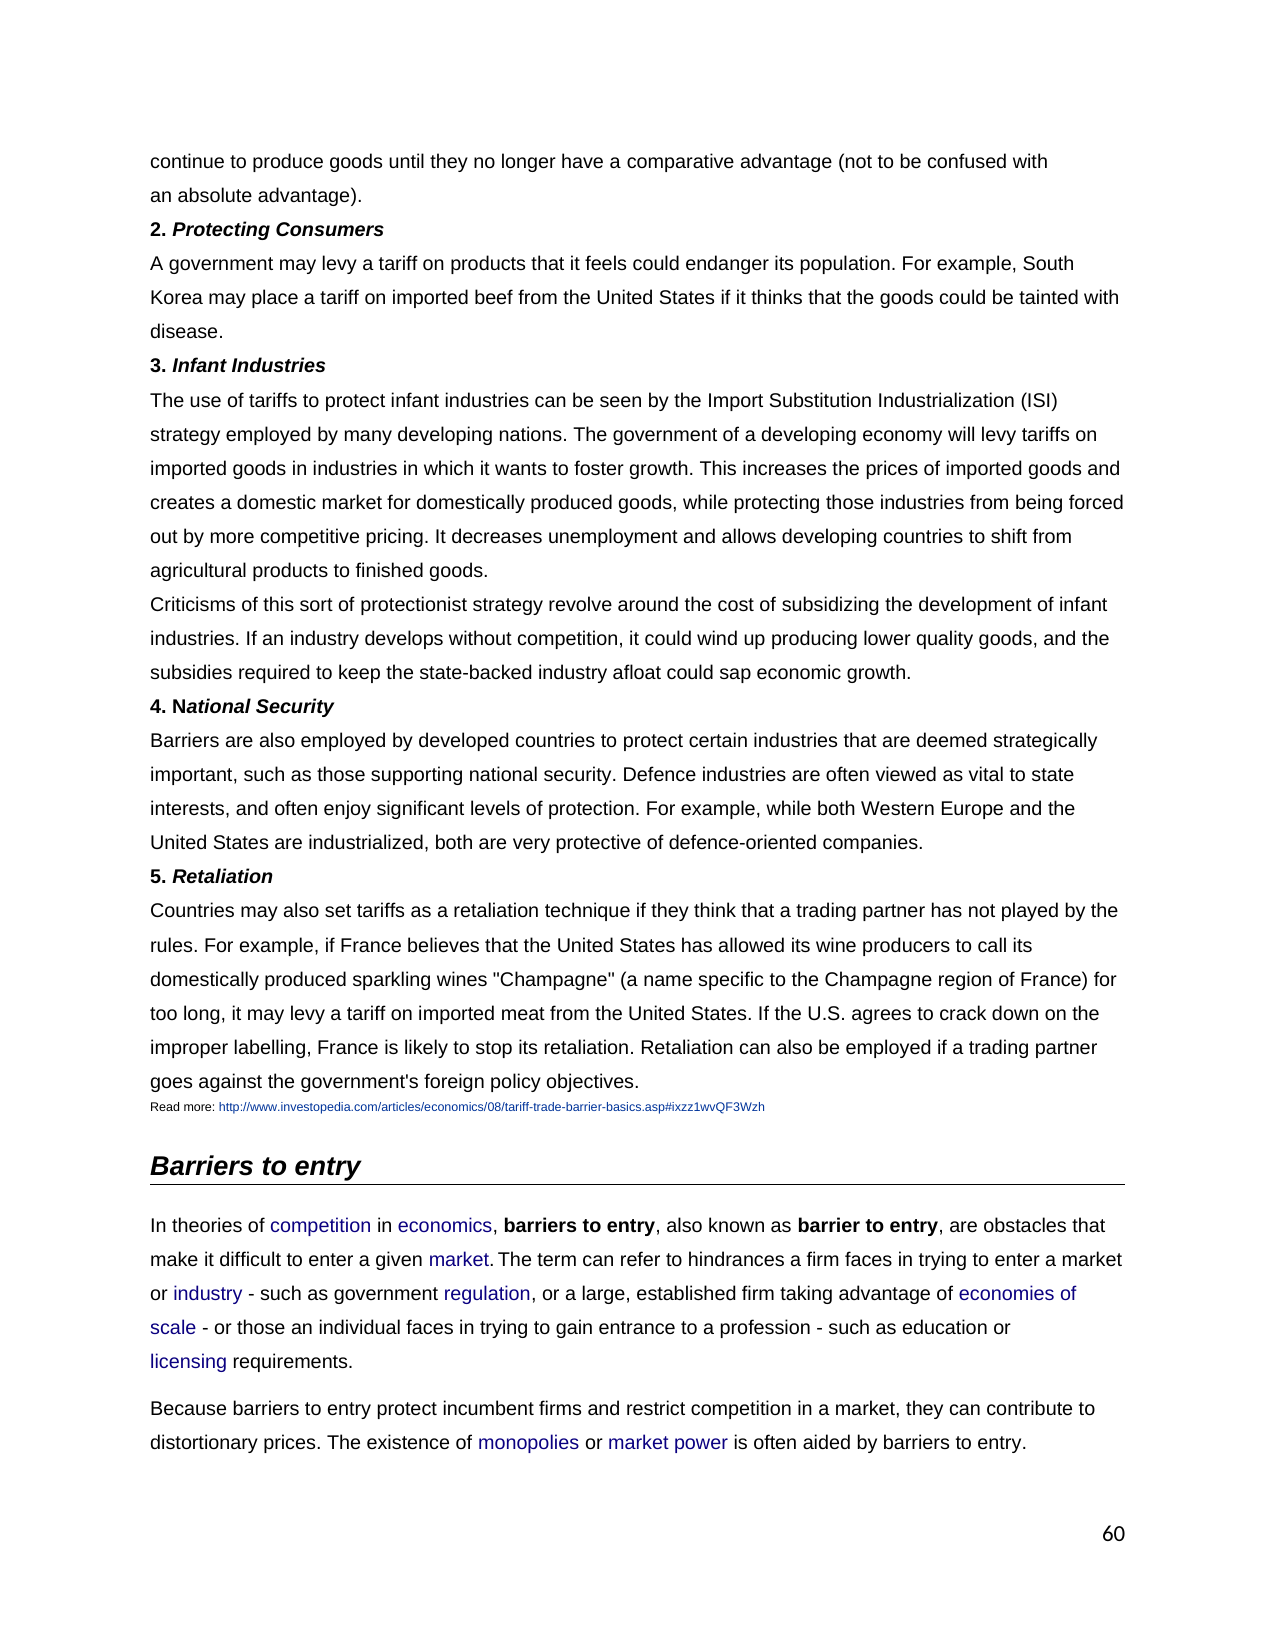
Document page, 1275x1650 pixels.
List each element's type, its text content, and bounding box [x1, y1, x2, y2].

text In theories of competition in economics, barriers to entry, also known as barrier to entry, are obstacles that make it difficult to enter a given market. The term can refer to hindrances a firm faces in trying to enter a market or industry - such as government regulation, or a large, established firm taking advantage of economies of scale - or those an individual faces in trying to gain entrance to a profession - such as education or licensing requirements. [150, 1214, 1125, 1373]
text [150, 150, 1125, 1114]
text Because barriers to entry protect incumbent firms and restrict competition in a market, they can contribute to distortionary prices. The existence of monopolies or market power is often aided by barriers to entry. [150, 1397, 1125, 1453]
subtitle Barriers to entry [150, 1150, 1125, 1184]
